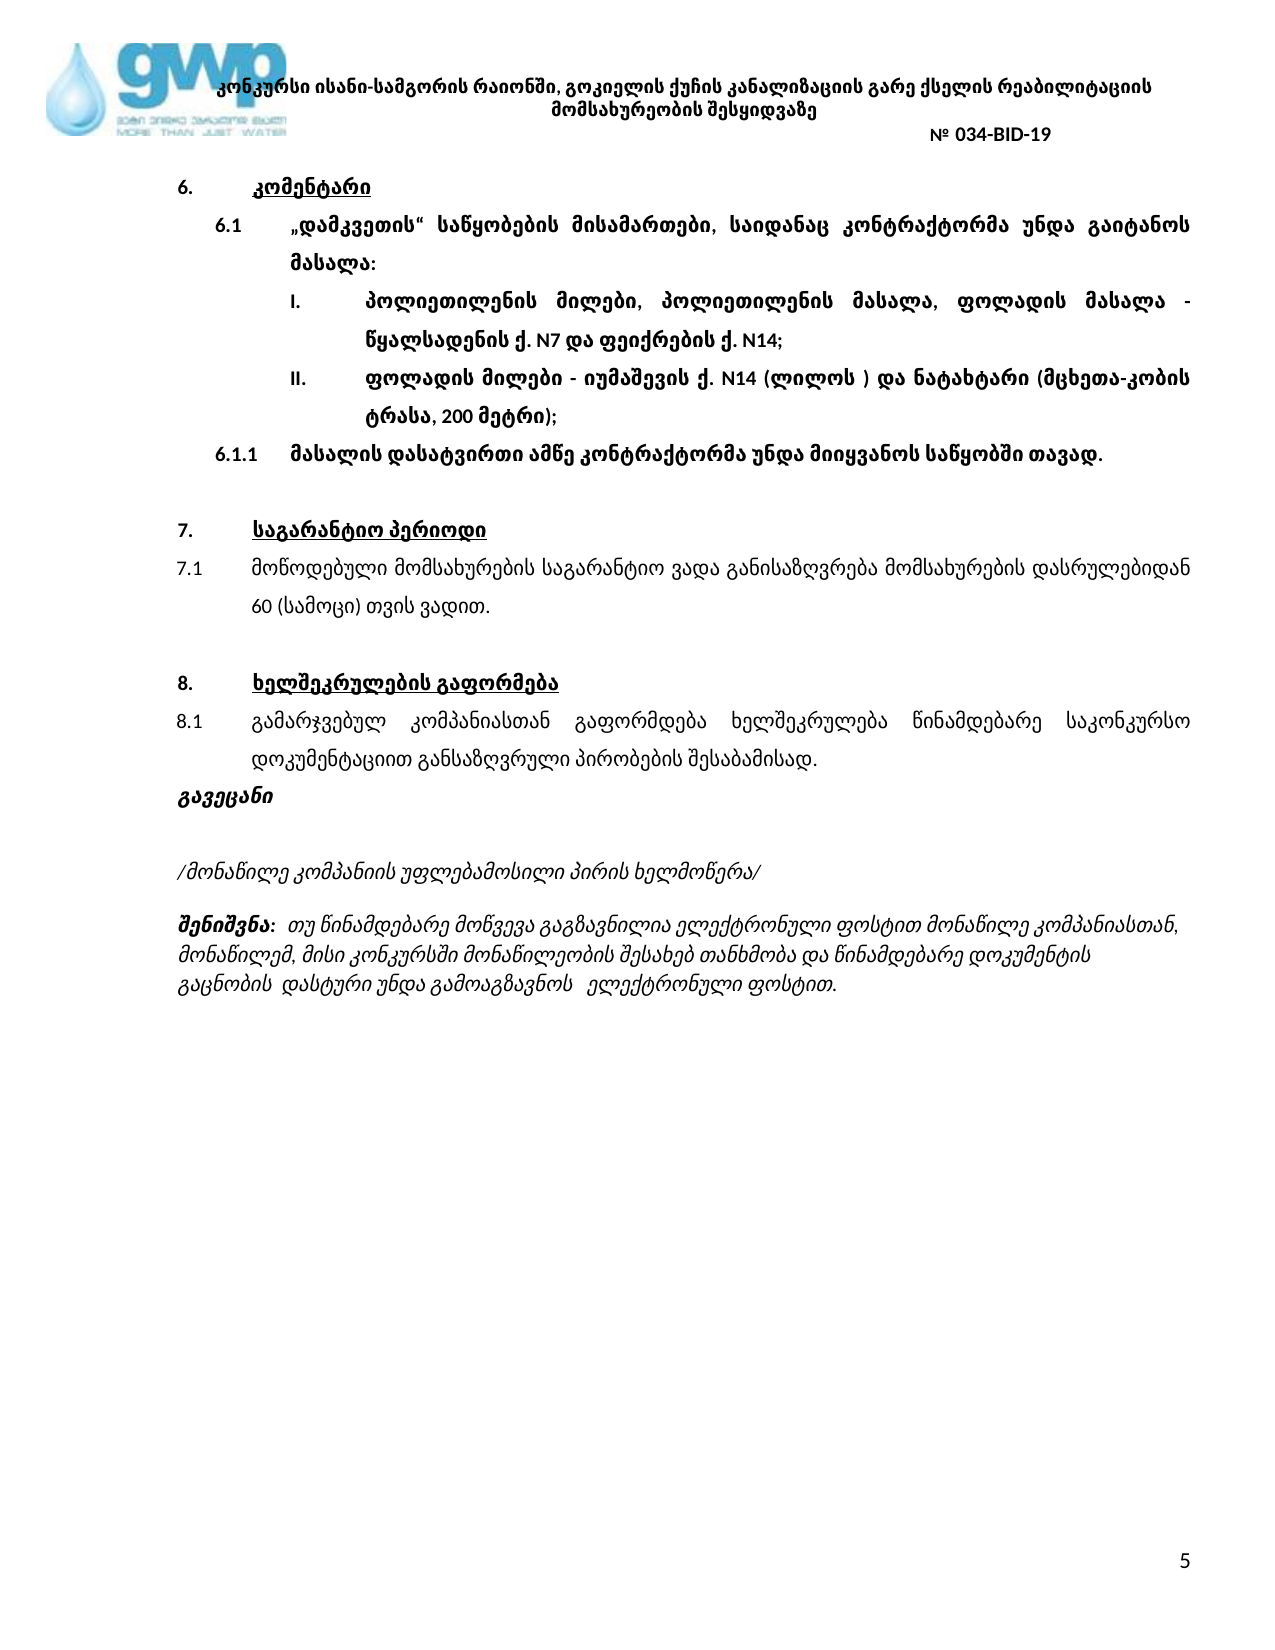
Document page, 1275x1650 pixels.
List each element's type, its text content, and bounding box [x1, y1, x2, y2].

list საგარანტიო პერიოდი [177, 517, 1191, 543]
list გამარჯვებულ კომპანიასთან გაფორმდება ხელშეკრულება წინამდებარე საკონკურსო დოკუმენტაციით განსაზღვრული პირობების შესაბამისად. [176, 708, 1191, 772]
list /მონაწილე კომპანიის უფლებამოსილი პირის ხელმოწერა/ [177, 859, 1191, 885]
list „დამკვეთის“ საწყობების მისამართები, საიდანაც კონტრაქტორმა უნდა გაიტანოს მასალა: [215, 212, 1191, 276]
text შენიშვნა: თუ წინამდებარე მოწვევა გაგზავნილია ელექტრონული ფოსტით მონაწილე კომპანიასთან, მონაწილემ, მისი კონკურსში მონაწილეობის შესახებ თანხმობა და წინამდებარე დოკუმენტის გაცნობის დასტური უნდა გამოაგზავნოს ელექტრონული ფოსტით. [177, 910, 1191, 997]
list ფოლადის მილები - იუმაშევის ქ. N14 (ლილოს ) და ნატახტარი (მცხეთა-კობის ტრასა, 200 მეტრი); [290, 365, 1191, 428]
list კომენტარი [177, 174, 1191, 200]
list მოწოდებული მომსახურების საგარანტიო ვადა განისაზღვრება მომსახურების დასრულებიდან 60 (სამოცი) თვის ვადით. [176, 556, 1191, 619]
picture [46, 43, 287, 136]
list პოლიეთილენის მილები, პოლიეთილენის მასალა, ფოლადის მასალა - წყალსადენის ქ. N7 და ფეიქრების ქ. N14; [290, 289, 1191, 352]
list მასალის დასატვირთი ამწე კონტრაქტორმა უნდა მიიყვანოს საწყობში თავად. [215, 441, 1191, 467]
list გავეცანი [177, 784, 1191, 808]
list ხელშეკრულების გაფორმება [177, 670, 1191, 695]
